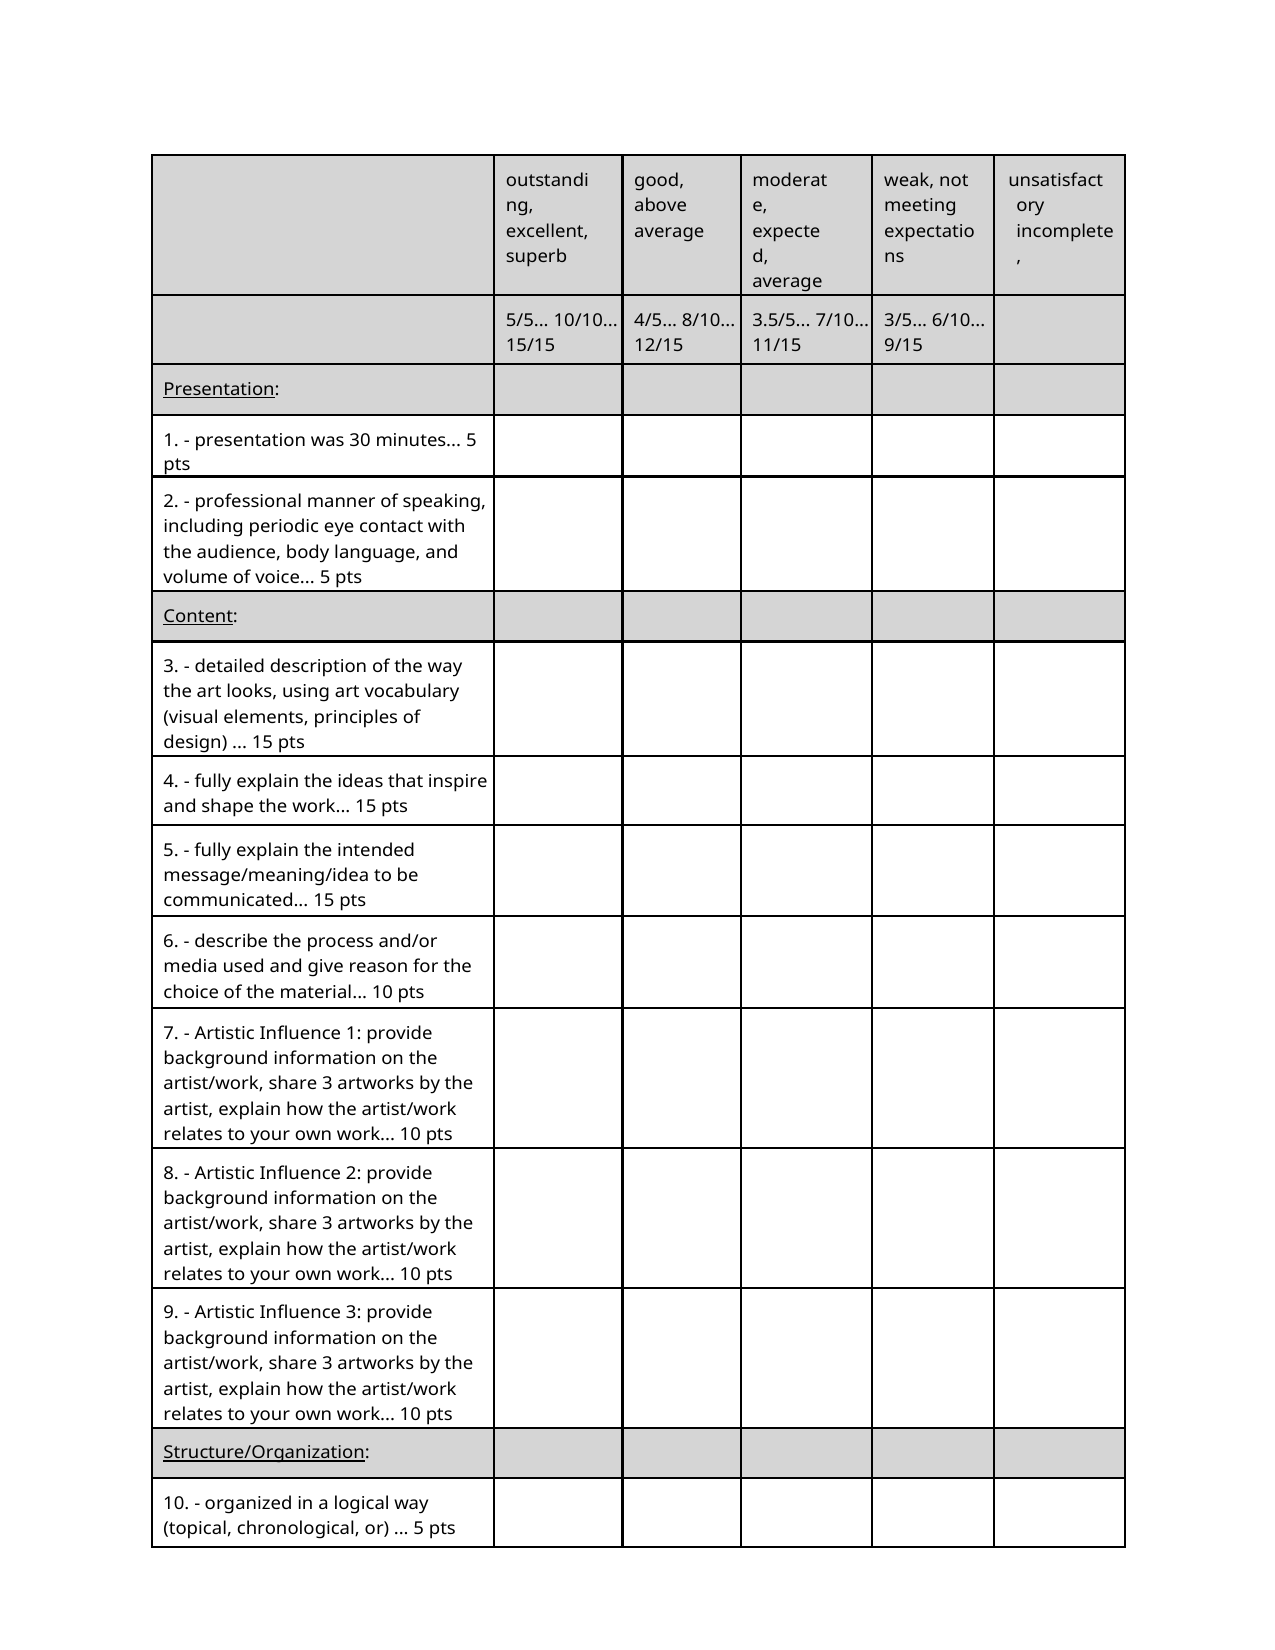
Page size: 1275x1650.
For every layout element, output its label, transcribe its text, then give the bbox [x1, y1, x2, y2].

table_cell [624, 365, 740, 414]
table_cell [873, 1429, 993, 1477]
table_cell [624, 643, 740, 755]
table_cell [995, 643, 1124, 755]
table_cell [995, 1009, 1124, 1147]
table_cell [742, 592, 871, 640]
table_cell [995, 917, 1124, 1007]
table_cell [995, 296, 1124, 363]
table_cell 4. - fully explain the ideas that inspire and shape the work... 15 pts [153, 757, 493, 824]
table_cell 3/5... 6/10... 9/15 [873, 296, 993, 363]
table_cell [742, 1289, 871, 1427]
table_header unsatisfactory incomplete, [995, 156, 1124, 294]
table_cell 7. - Artistic Influence 1: provide background information on the artist/work, share 3 artworks by the artist, explain how the artist/work relates to your own work... 10 pts [153, 1009, 493, 1147]
table_cell [742, 478, 871, 590]
table_cell [995, 365, 1124, 414]
table_cell [873, 365, 993, 414]
table_cell 8. - Artistic Influence 2: provide background information on the artist/work, share 3 artworks by the artist, explain how the artist/work relates to your own work... 10 pts [153, 1149, 493, 1287]
table_header moderate, expected, average [742, 156, 871, 294]
table_cell [873, 1009, 993, 1147]
table_cell 9. - Artistic Influence 3: provide background information on the artist/work, share 3 artworks by the artist, explain how the artist/work relates to your own work... 10 pts [153, 1289, 493, 1427]
table_cell [495, 1289, 621, 1427]
table_cell 4/5... 8/10... 12/15 [624, 296, 740, 363]
table_header outstanding, excellent, superb [495, 156, 621, 294]
table_cell 10. - organized in a logical way (topical, chronological, or) ... 5 pts [153, 1479, 493, 1546]
table_cell [995, 826, 1124, 915]
table_cell 3.5/5... 7/10... 11/15 [742, 296, 871, 363]
table_cell [995, 1429, 1124, 1477]
table_cell [495, 826, 621, 915]
table_cell [742, 1429, 871, 1477]
table_cell [995, 1289, 1124, 1427]
table_cell 3. - detailed description of the way the art looks, using art vocabulary (visual elements, principles of design) ... 15 pts [153, 643, 493, 755]
table_cell [624, 478, 740, 590]
table_cell Presentation: [153, 365, 493, 414]
table_cell [495, 478, 621, 590]
table_cell [742, 365, 871, 414]
table_cell [995, 1479, 1124, 1546]
table_cell 5/5... 10/10... 15/15 [495, 296, 621, 363]
table_cell [873, 1149, 993, 1287]
table_cell [873, 917, 993, 1007]
table_cell 6. - describe the process and/or media used and give reason for the choice of the material... 10 pts [153, 917, 493, 1007]
table_cell [742, 1009, 871, 1147]
table_cell [742, 1149, 871, 1287]
table_cell [624, 826, 740, 915]
table_cell [624, 1289, 740, 1427]
table_cell [495, 592, 621, 640]
table_cell 5. - fully explain the intended message/meaning/idea to be communicated... 15 pts [153, 826, 493, 915]
table_cell [624, 1009, 740, 1147]
table_cell [873, 826, 993, 915]
table_cell [742, 826, 871, 915]
table_cell 1. - presentation was 30 minutes... 5 pts [153, 416, 493, 475]
table_cell [742, 643, 871, 755]
table_cell [995, 1149, 1124, 1287]
table_cell [624, 1479, 740, 1546]
table_cell [495, 1429, 621, 1477]
table_cell [873, 757, 993, 824]
table_cell Structure/Organization: [153, 1429, 493, 1477]
table_cell [495, 757, 621, 824]
table_cell Content: [153, 592, 493, 640]
table_cell [995, 592, 1124, 640]
table_cell [495, 643, 621, 755]
table_cell 2. - professional manner of speaking, including periodic eye contact with the audience, body language, and volume of voice... 5 pts [153, 478, 493, 590]
table_header [153, 156, 493, 294]
table_header good, above average [624, 156, 740, 294]
table_cell [995, 416, 1124, 475]
table_cell [742, 757, 871, 824]
table_cell [624, 1429, 740, 1477]
table_cell [495, 1149, 621, 1287]
table_cell [742, 917, 871, 1007]
table_cell [742, 1479, 871, 1546]
table_cell [495, 365, 621, 414]
table_cell [624, 917, 740, 1007]
table_cell [995, 757, 1124, 824]
table_cell [873, 1289, 993, 1427]
table_cell [873, 478, 993, 590]
table_cell [624, 416, 740, 475]
table_cell [153, 296, 493, 363]
table_cell [873, 643, 993, 755]
table_cell [742, 416, 871, 475]
table_cell [495, 917, 621, 1007]
table_cell [624, 1149, 740, 1287]
table_header weak, not meeting expectations [873, 156, 993, 294]
table_cell [495, 416, 621, 475]
table_cell [495, 1009, 621, 1147]
table_cell [624, 757, 740, 824]
table_cell [624, 592, 740, 640]
table_cell [873, 416, 993, 475]
table_cell [873, 592, 993, 640]
table_cell [995, 478, 1124, 590]
table_cell [495, 1479, 621, 1546]
table_cell [873, 1479, 993, 1546]
